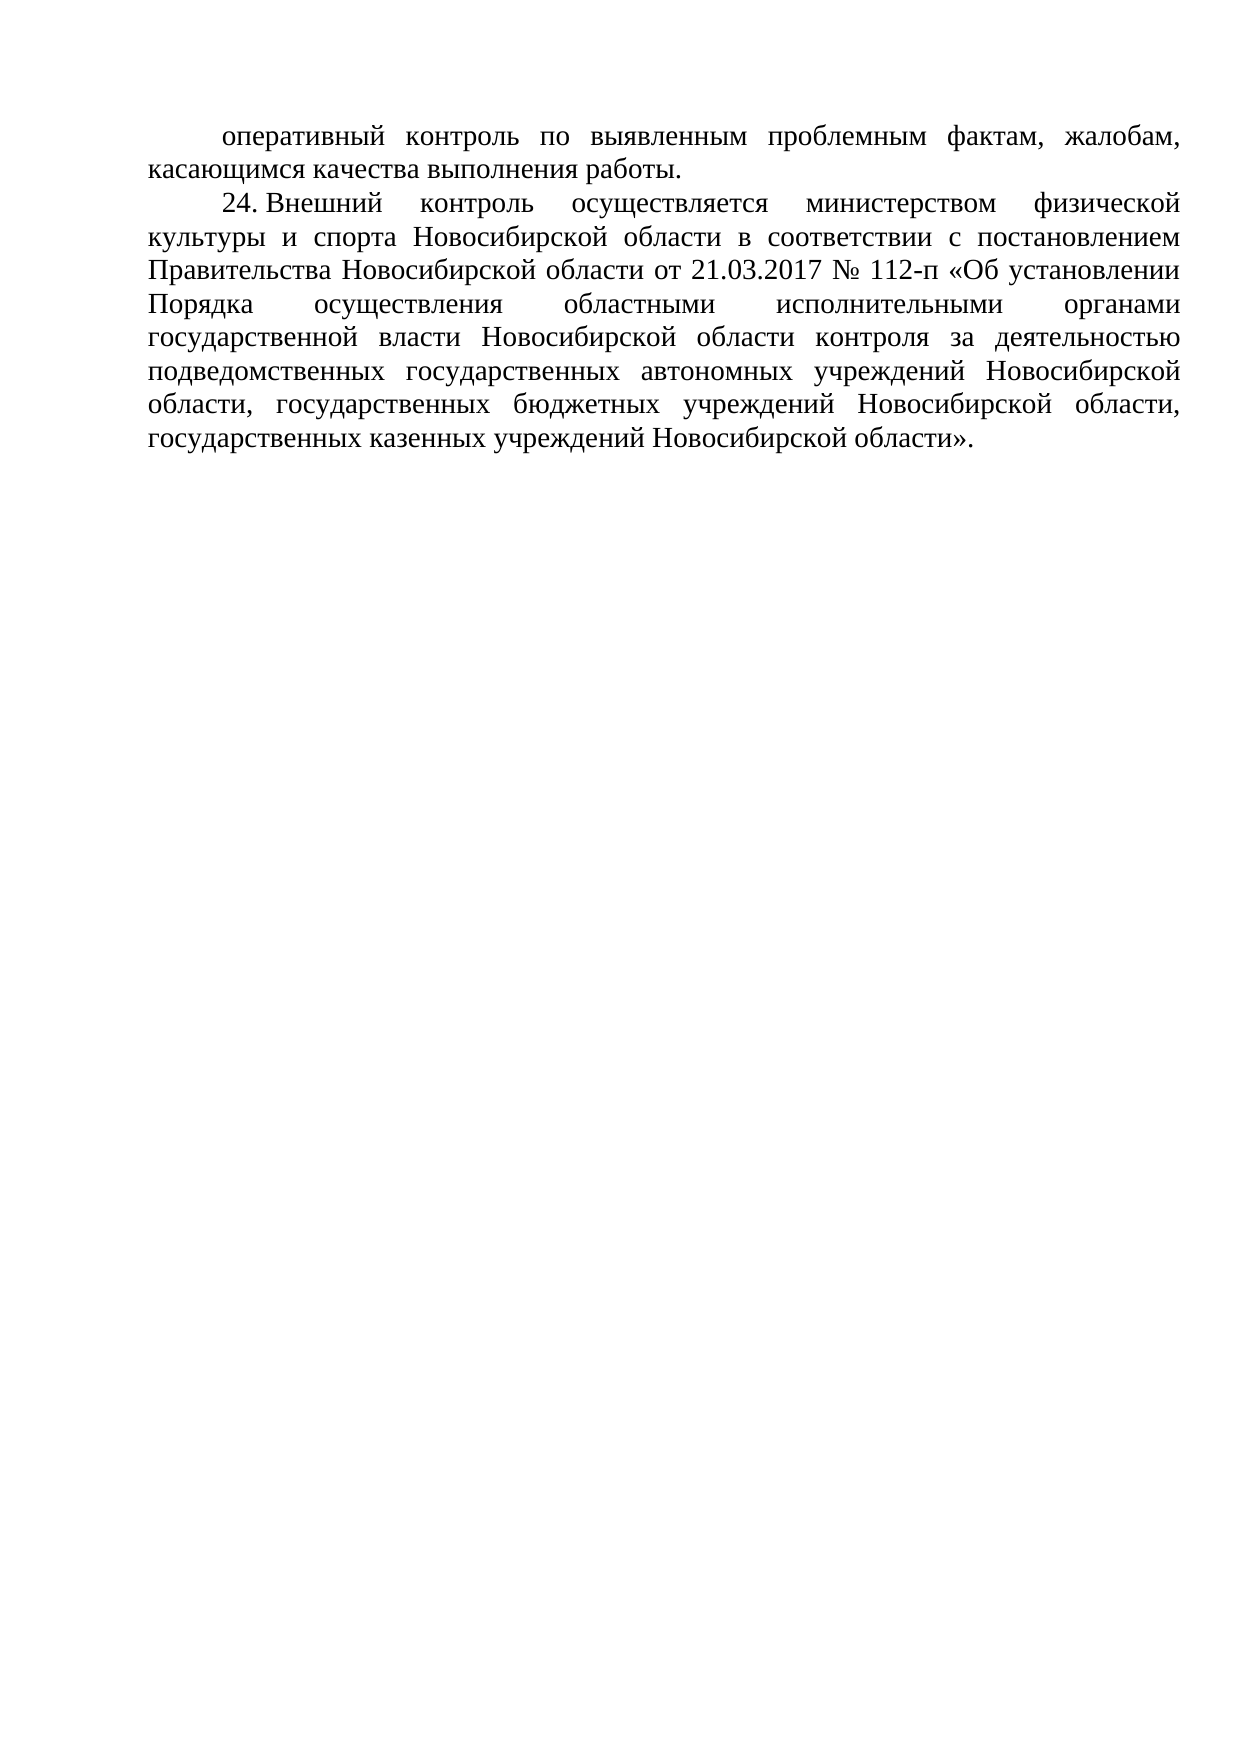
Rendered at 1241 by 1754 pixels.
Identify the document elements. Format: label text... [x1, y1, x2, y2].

text 24. Внешний контроль осуществляется министерством физической культуры и спорта Новосибирской области в соответствии с постановлением Правительства Новосибирской области от 21.03.2017 № 112-п «Об установлении Порядка осуществления областными исполнительными органами государственной власти Новосибирской области контроля за деятельностью подведомственных государственных автономных учреждений Новосибирской области, государственных бюджетных учреждений Новосибирской области, государственных казенных учреждений Новосибирской области». [148, 185, 1181, 453]
text оперативный контроль по выявленным проблемным фактам, жалобам, касающимся качества выполнения работы. [148, 118, 1181, 185]
